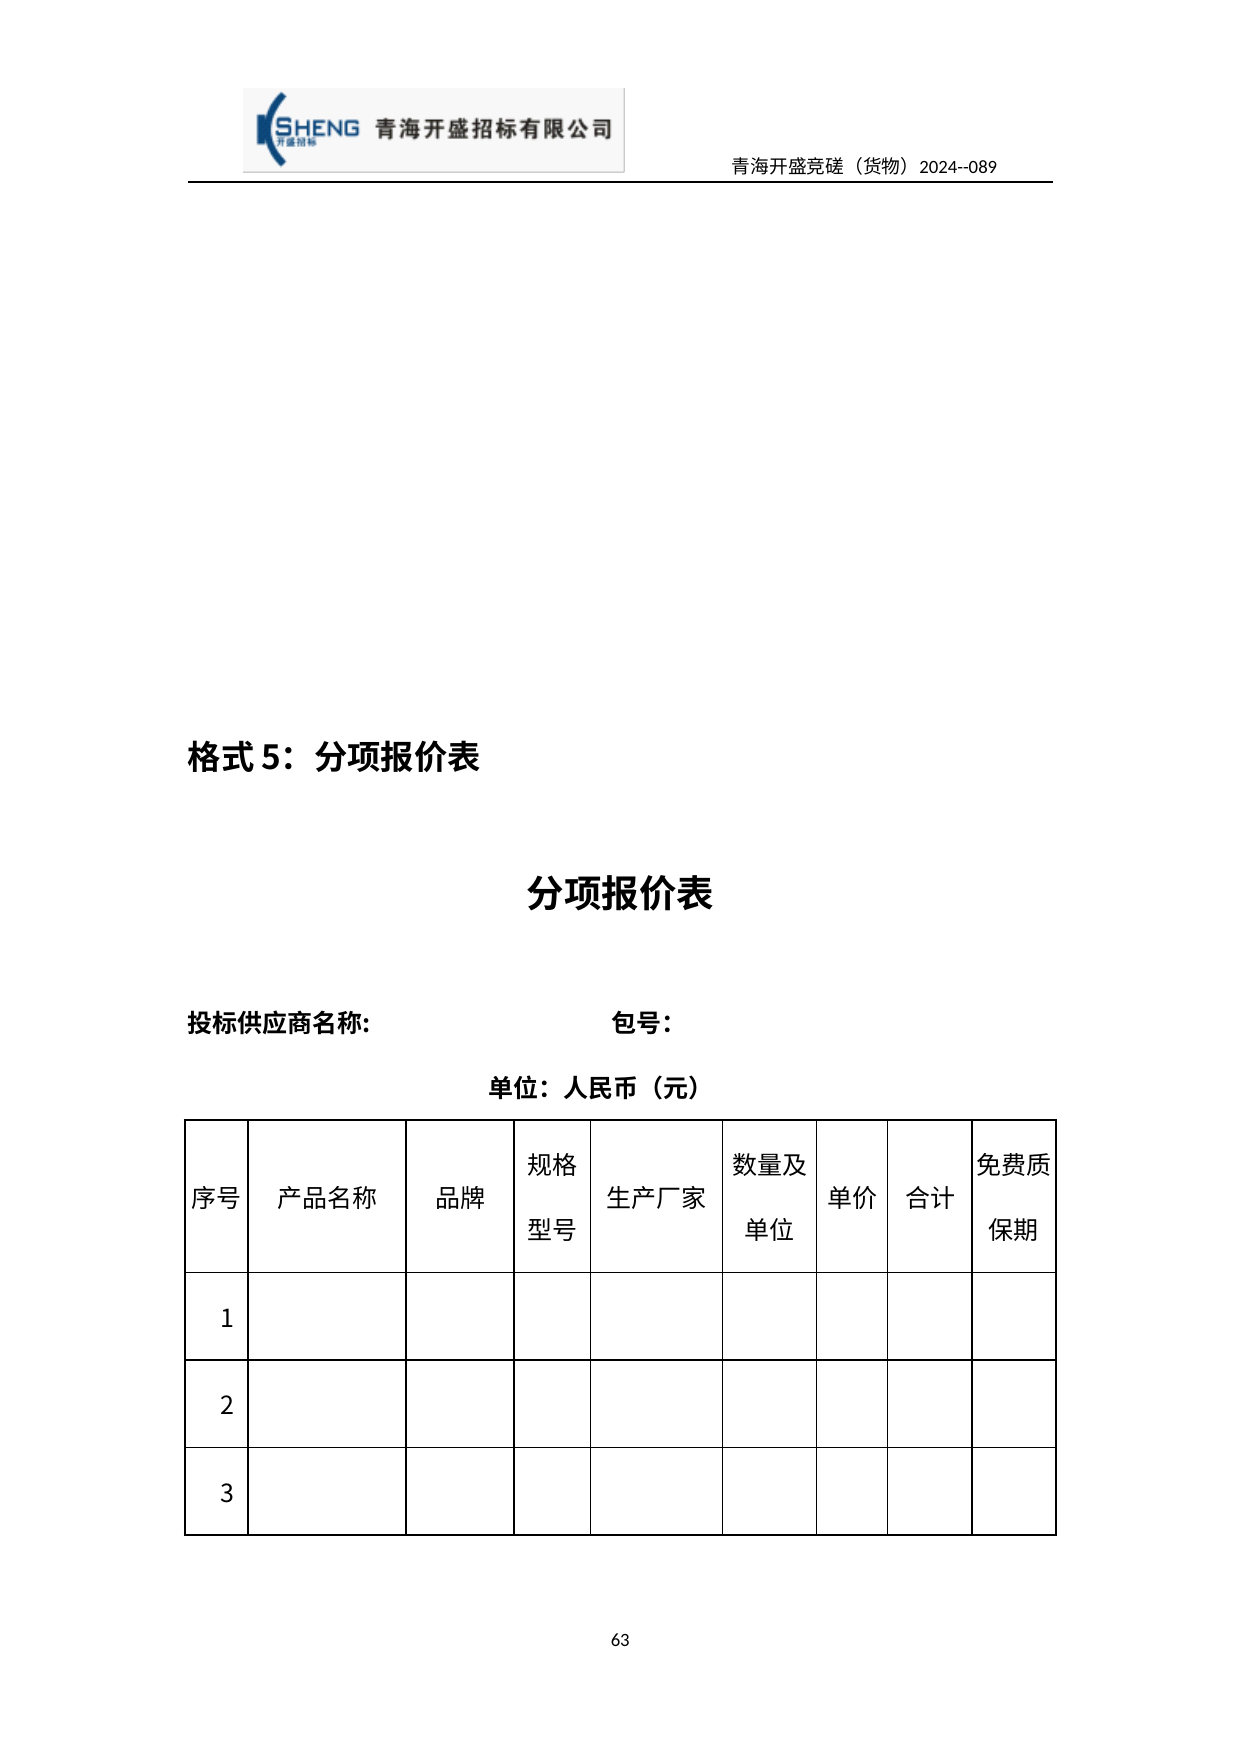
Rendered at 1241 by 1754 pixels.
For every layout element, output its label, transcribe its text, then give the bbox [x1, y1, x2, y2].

table_cell [407, 1273, 513, 1359]
picture [243, 88, 626, 174]
table_cell [888, 1361, 971, 1447]
table_header 品牌 [407, 1121, 513, 1272]
table_cell [973, 1273, 1055, 1359]
table_header 数量及单位 [723, 1121, 816, 1272]
table_cell [407, 1448, 513, 1534]
table_header 序号 [186, 1121, 247, 1272]
table_cell [249, 1361, 405, 1447]
table_cell [817, 1273, 887, 1359]
table_cell [723, 1361, 816, 1447]
table_cell [817, 1448, 887, 1534]
text 投标供应商名称: 包号： [187, 989, 1053, 1054]
table_cell 1 [186, 1273, 247, 1359]
table_cell [591, 1448, 722, 1534]
table_header 产品名称 [249, 1121, 405, 1272]
table_cell [973, 1361, 1055, 1447]
table_cell [515, 1273, 590, 1359]
table_cell [515, 1448, 590, 1534]
table_header 单价 [817, 1121, 887, 1272]
table_cell [888, 1448, 971, 1534]
table_cell [515, 1361, 590, 1447]
table_cell 3 [186, 1448, 247, 1534]
table_cell [591, 1361, 722, 1447]
table_cell [249, 1448, 405, 1534]
title 格式5：分项报价表 [187, 723, 1053, 788]
table_header 生产厂家 [591, 1121, 722, 1272]
table_cell [591, 1273, 722, 1359]
table_cell [888, 1273, 971, 1359]
table_header 规格型号 [515, 1121, 590, 1272]
table_cell [723, 1448, 816, 1534]
table_cell [723, 1273, 816, 1359]
table_cell [249, 1273, 405, 1359]
table_cell [817, 1361, 887, 1447]
text 单位：人民币（元） [187, 1054, 1053, 1119]
table_header 免费质保期 [973, 1121, 1055, 1272]
table_cell 2 [186, 1361, 247, 1447]
table_cell [407, 1361, 513, 1447]
text 分项报价表 [187, 859, 1053, 924]
table_header 合计 [888, 1121, 971, 1272]
table_cell [973, 1448, 1055, 1534]
